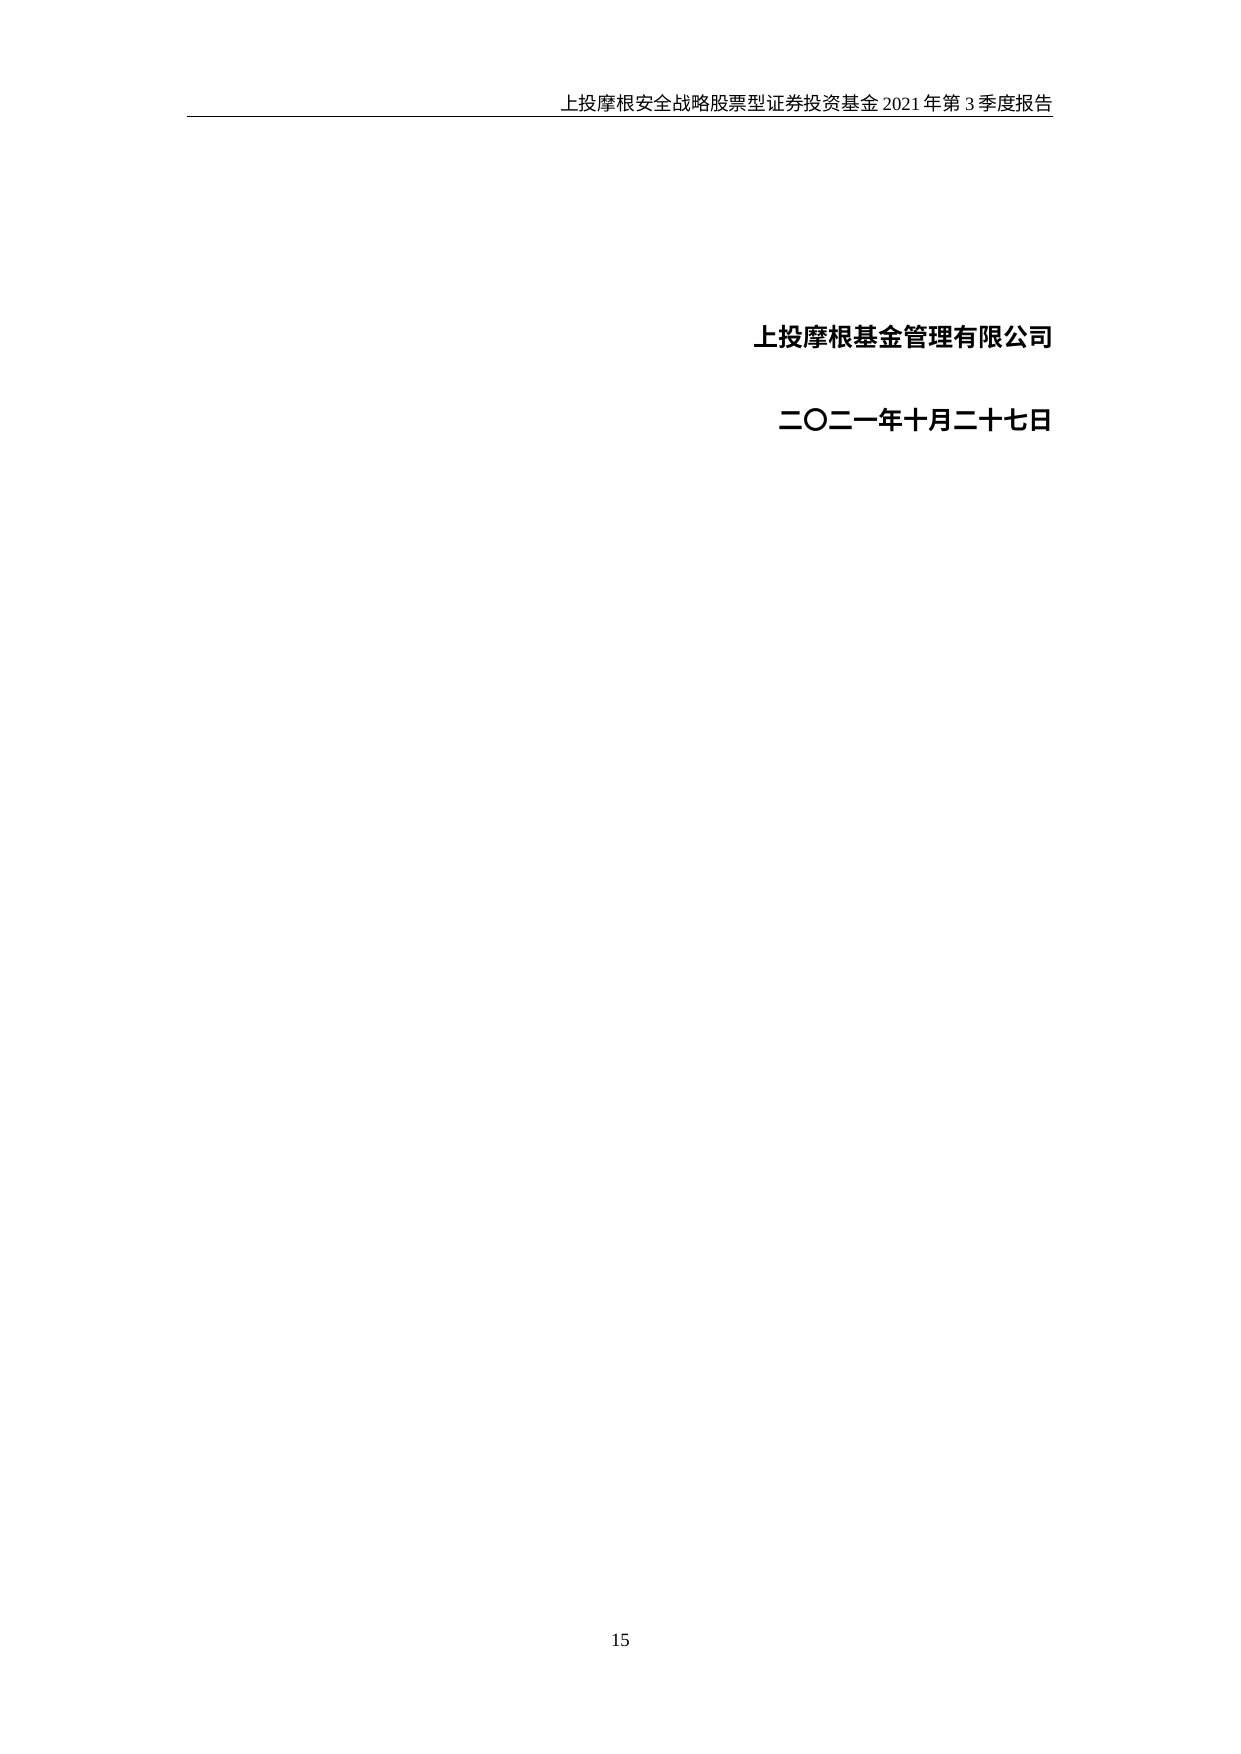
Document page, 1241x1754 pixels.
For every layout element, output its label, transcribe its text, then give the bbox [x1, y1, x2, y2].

text 二〇二一年十月二十七日 [187, 386, 1053, 451]
text 上投摩根基金管理有限公司 [187, 303, 1053, 368]
